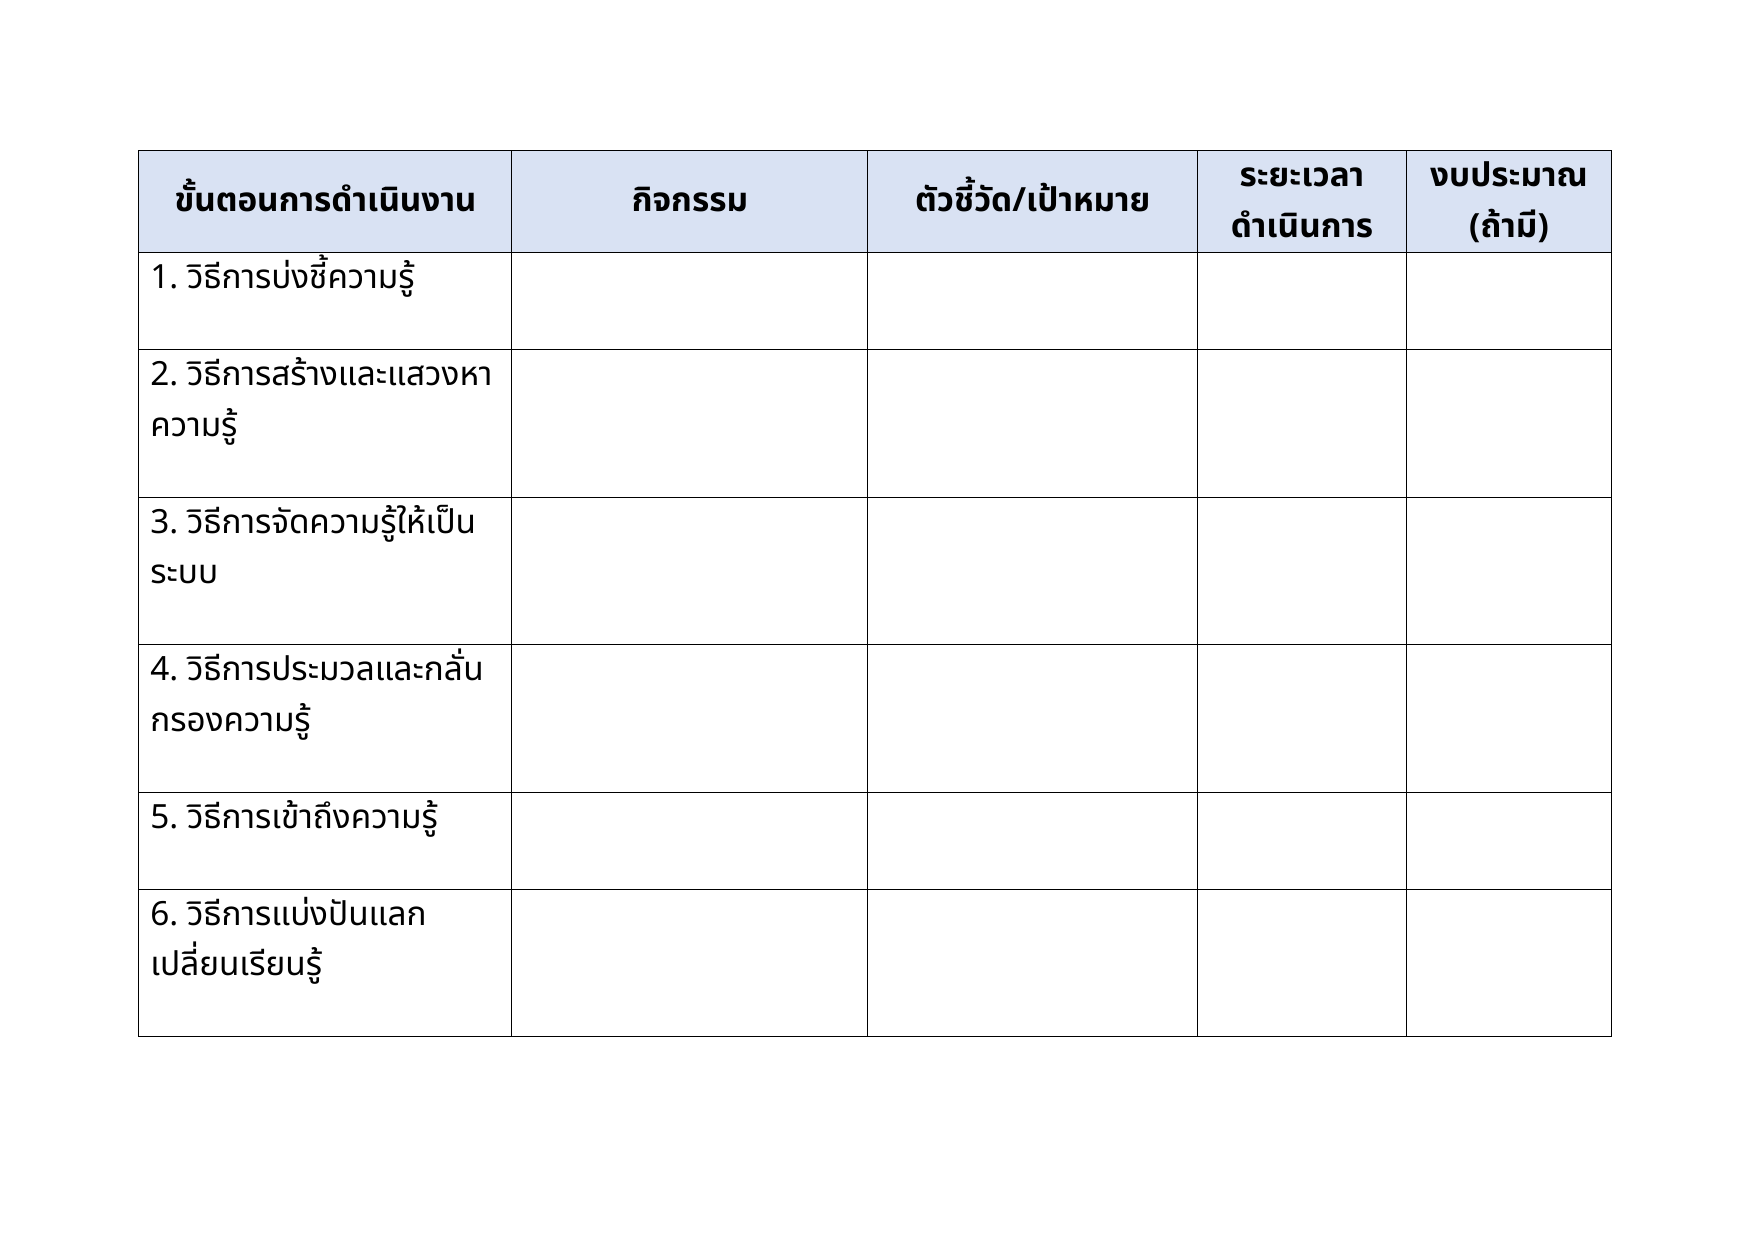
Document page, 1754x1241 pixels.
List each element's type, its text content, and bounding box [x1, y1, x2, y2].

table_header ระยะเวลาดำเนินการ [1198, 151, 1406, 252]
table_cell [868, 498, 1197, 644]
table_cell [512, 253, 867, 349]
table_cell [1198, 890, 1406, 1036]
table_cell [1407, 253, 1611, 349]
table_cell 3. วิธีการจัดความรู้ให้เป็นระบบ [139, 498, 511, 644]
table_cell [868, 793, 1197, 889]
table_cell [512, 645, 867, 792]
table_cell [512, 890, 867, 1036]
table_cell 6. วิธีการแบ่งปันแลกเปลี่ยนเรียนรู้ [139, 890, 511, 1036]
table_cell [1407, 793, 1611, 889]
table_cell [868, 645, 1197, 792]
table_header ตัวชี้วัด/เป้าหมาย [868, 151, 1197, 252]
table_cell [1198, 793, 1406, 889]
table_cell [512, 498, 867, 644]
table_cell [1407, 350, 1611, 497]
table_cell 5. วิธีการเข้าถึงความรู้ [139, 793, 511, 889]
table_cell [1407, 498, 1611, 644]
table_cell 4. วิธีการประมวลและกลั่นกรองความรู้ [139, 645, 511, 792]
table_cell [1198, 253, 1406, 349]
table_cell [868, 350, 1197, 497]
table_cell [868, 890, 1197, 1036]
table_cell [1407, 890, 1611, 1036]
table_cell 2. วิธีการสร้างและแสวงหาความรู้ [139, 350, 511, 497]
table_cell 1. วิธีการบ่งชี้ความรู้ [139, 253, 511, 349]
table_header ขั้นตอนการดำเนินงาน [139, 151, 511, 252]
table_cell [1407, 645, 1611, 792]
table_header กิจกรรม [512, 151, 867, 252]
table_cell [1198, 498, 1406, 644]
table_cell [1198, 350, 1406, 497]
table_cell [512, 793, 867, 889]
table_cell [868, 253, 1197, 349]
table_header งบประมาณ (ถ้ามี) [1407, 151, 1611, 252]
table_cell [512, 350, 867, 497]
table_cell [1198, 645, 1406, 792]
